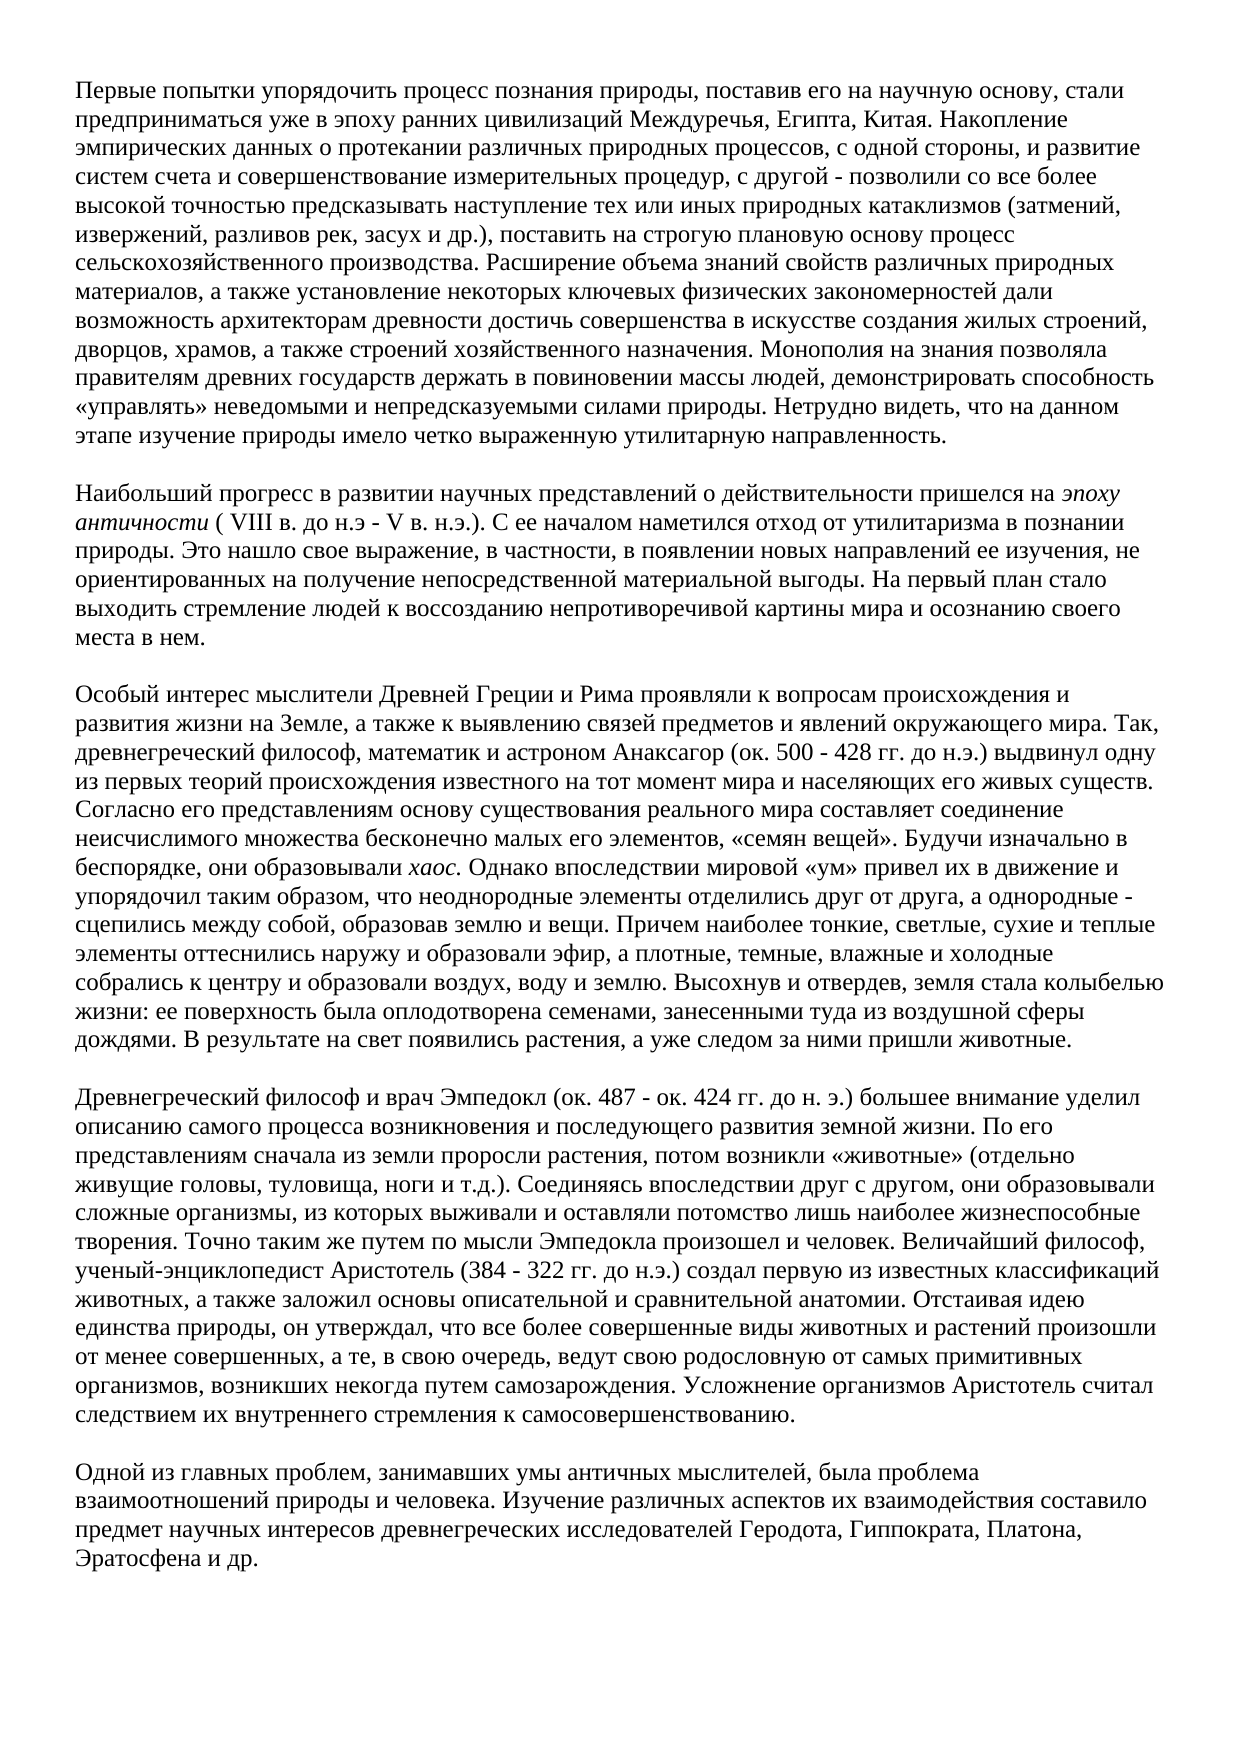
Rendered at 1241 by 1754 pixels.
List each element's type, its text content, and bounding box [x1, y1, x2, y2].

text Наибольший прогресс в развитии научных представлений о действительности пришелся на эпоху античности ( VIII в. до н.э - V в. н.э.). С ее началом наметился отход от утилитаризма в познании природы. Это нашло свое выражение, в частности, в появлении новых направлений ее изучения, не ориентированных на получение непосредственной материальной выгоды. На первый план стало выходить стремление людей к воссозданию непротиворечивой картины мира и осознанию своего места в нем. [75, 478, 1165, 650]
text Древнегреческий философ и врач Эмпедокл (ок. 487 - ок. 424 гг. до н. э.) большее внимание уделил описанию самого процесса возникновения и последующего развития земной жизни. По его представлениям сначала из земли проросли растения, потом возникли «животные» (отдельно живущие головы, туловища, ноги и т.д.). Соединяясь впоследствии друг с другом, они образовывали сложные организмы, из которых выживали и оставляли потомство лишь наиболее жизнеспособные творения. Точно таким же путем по мысли Эмпедокла произошел и человек. Величайший философ, ученый-энциклопедист Аристотель (384 - 322 гг. до н.э.) создал первую из известных классификаций животных, а также заложил основы описательной и сравнительной анатомии. Отстаивая идею единства природы, он утверждал, что все более совершенные виды животных и растений произошли от менее совершенных, а те, в свою очередь, ведут свою родословную от самых примитивных организмов, возникших некогда путем самозарождения. Усложнение организмов Аристотель считал следствием их внутреннего стремления к самосовершенствованию. [75, 1082, 1165, 1427]
text Особый интерес мыслители Древней Греции и Рима проявляли к вопросам происхождения и развития жизни на Земле, а также к выявлению связей предметов и явлений окружающего мира. Так, древнегреческий философ, математик и астроном Анаксагор (ок. 500 - 428 гг. до н.э.) выдвинул одну из первых теорий происхождения известного на тот момент мира и населяющих его живых существ. Согласно его представлениям основу существования реального мира составляет соединение неисчислимого множества бесконечно малых его элементов, «семян вещей». Будучи изначально в беспорядке, они образовывали хаос. Однако впоследствии мировой «ум» привел их в движение и упорядочил таким образом, что неоднородные элементы отделились друг от друга, а однородные - сцепились между собой, образовав землю и вещи. Причем наиболее тонкие, светлые, сухие и теплые элементы оттеснились наружу и образовали эфир, а плотные, темные, влажные и холодные собрались к центру и образовали воздух, воду и землю. Высохнув и отвердев, земля стала колыбелью жизни: ее поверхность была оплодотворена семенами, занесенными туда из воздушной сферы дождями. В результате на свет появились растения, а уже следом за ними пришли животные. [75, 679, 1165, 1053]
text Первые попытки упорядочить процесс познания природы, поставив его на научную основу, стали предприниматься уже в эпоху ранних цивилизаций Междуречья, Египта, Китая. Накопление эмпирических данных о протекании различных природных процессов, с одной стороны, и развитие систем счета и совершенствование измерительных процедур, с другой - позволили со все более высокой точностью предсказывать наступление тех или иных природных катаклизмов (затмений, извержений, разливов рек, засух и др.), поставить на строгую плановую основу процесс сельскохозяйственного производства. Расширение объема знаний свойств различных природных материалов, а также установление некоторых ключевых физических закономерностей дали возможность архитекторам древности достичь совершенства в искусстве создания жилых строений, дворцов, храмов, а также строений хозяйственного назначения. Монополия на знания позволяла правителям древних государств держать в повиновении массы людей, демонстрировать способность «управлять» неведомыми и непредсказуемыми силами природы. Нетрудно видеть, что на данном этапе изучение природы имело четко выраженную утилитарную направленность. [75, 75, 1165, 449]
text Одной из главных проблем, занимавших умы античных мыслителей, была проблема взаимоотношений природы и человека. Изучение различных аспектов их взаимодействия составило предмет научных интересов древнегреческих исследователей Геродота, Гиппократа, Платона, Эратосфена и др. [75, 1457, 1165, 1572]
